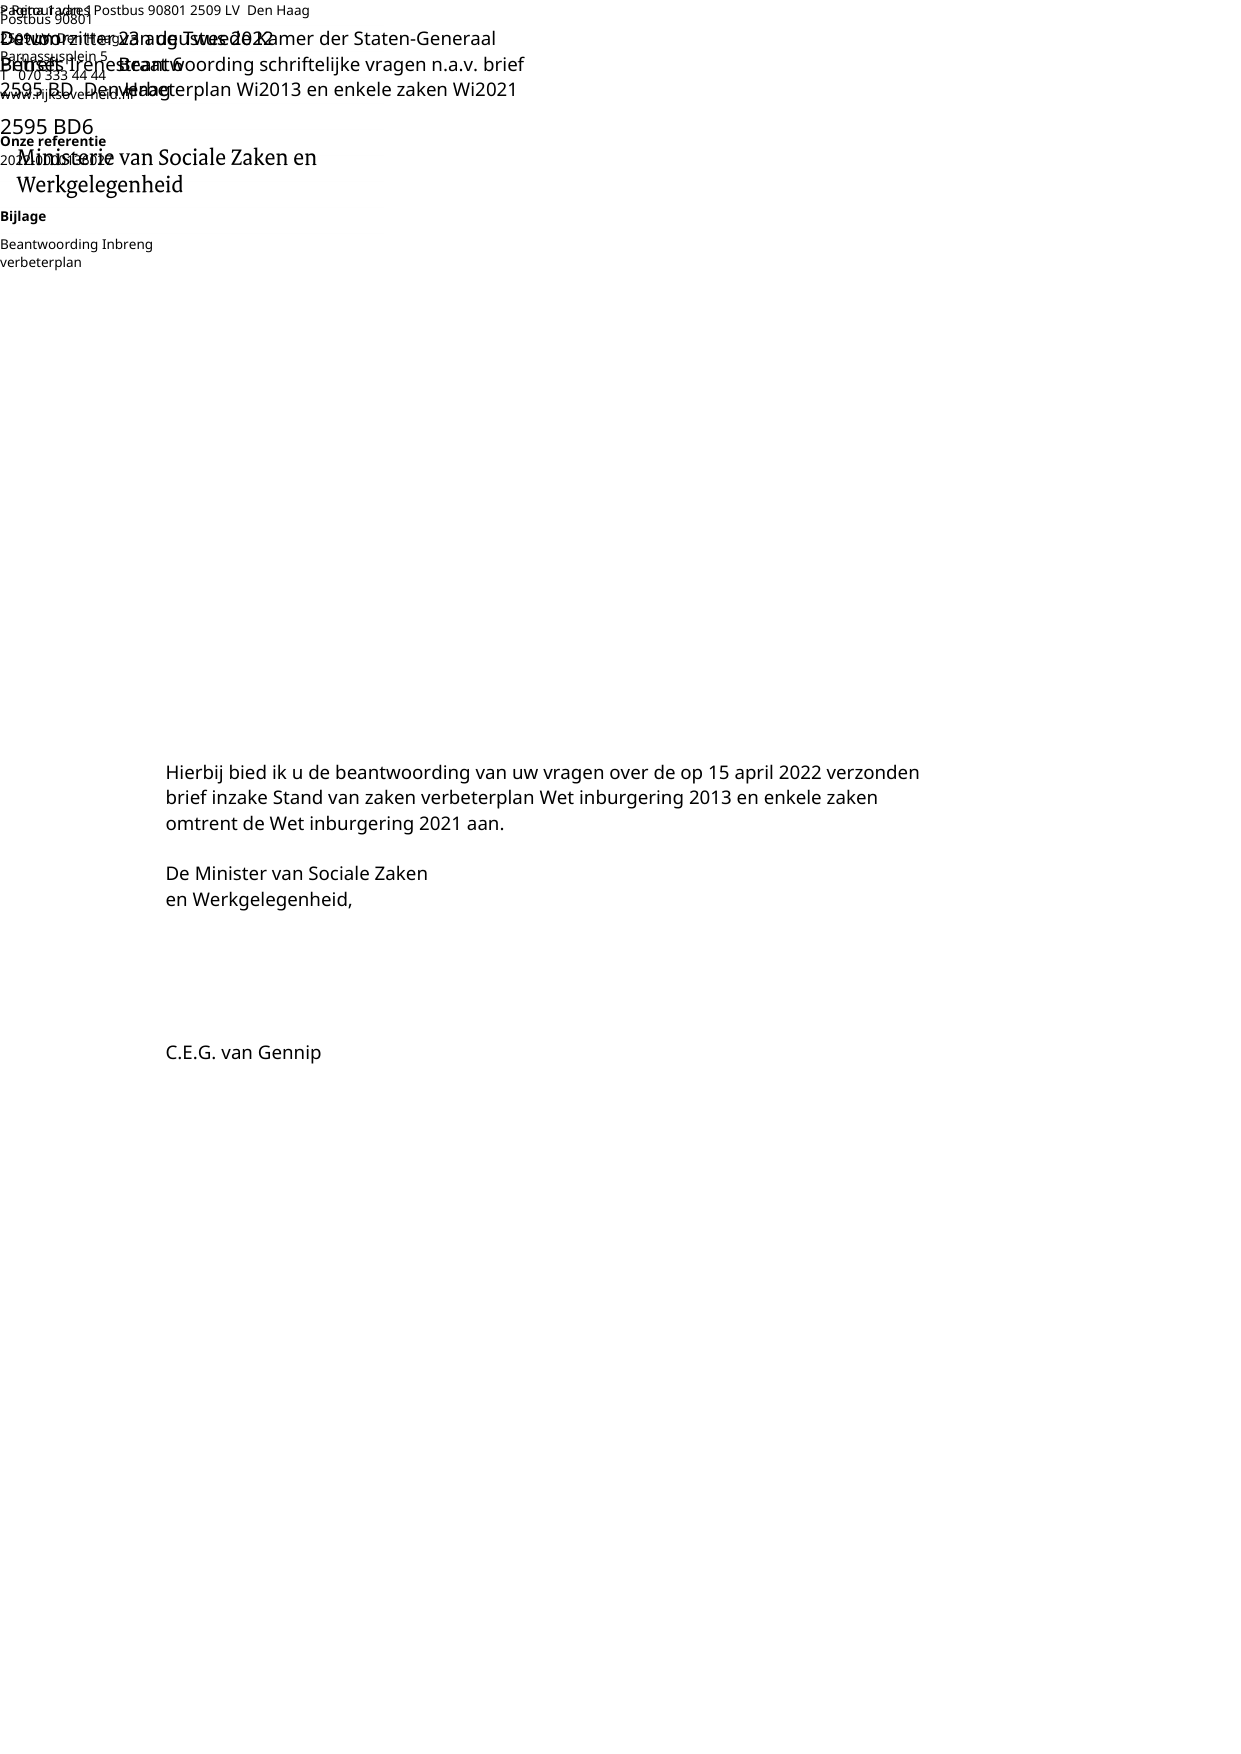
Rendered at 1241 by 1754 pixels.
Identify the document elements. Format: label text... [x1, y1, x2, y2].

text De Minister van Sociale Zaken en Werkgelegenheid, [165, 861, 951, 912]
picture [0, 0, 384, 260]
text C.E.G. van Gennip [165, 1039, 951, 1065]
text Hierbij bied ik u de beantwoording van uw vragen over de op 15 april 2022 verzonden brief inzake Stand van zaken verbeterplan Wet inburgering 2013 en enkele zaken omtrent de Wet inburgering 2021 aan. [165, 759, 951, 836]
